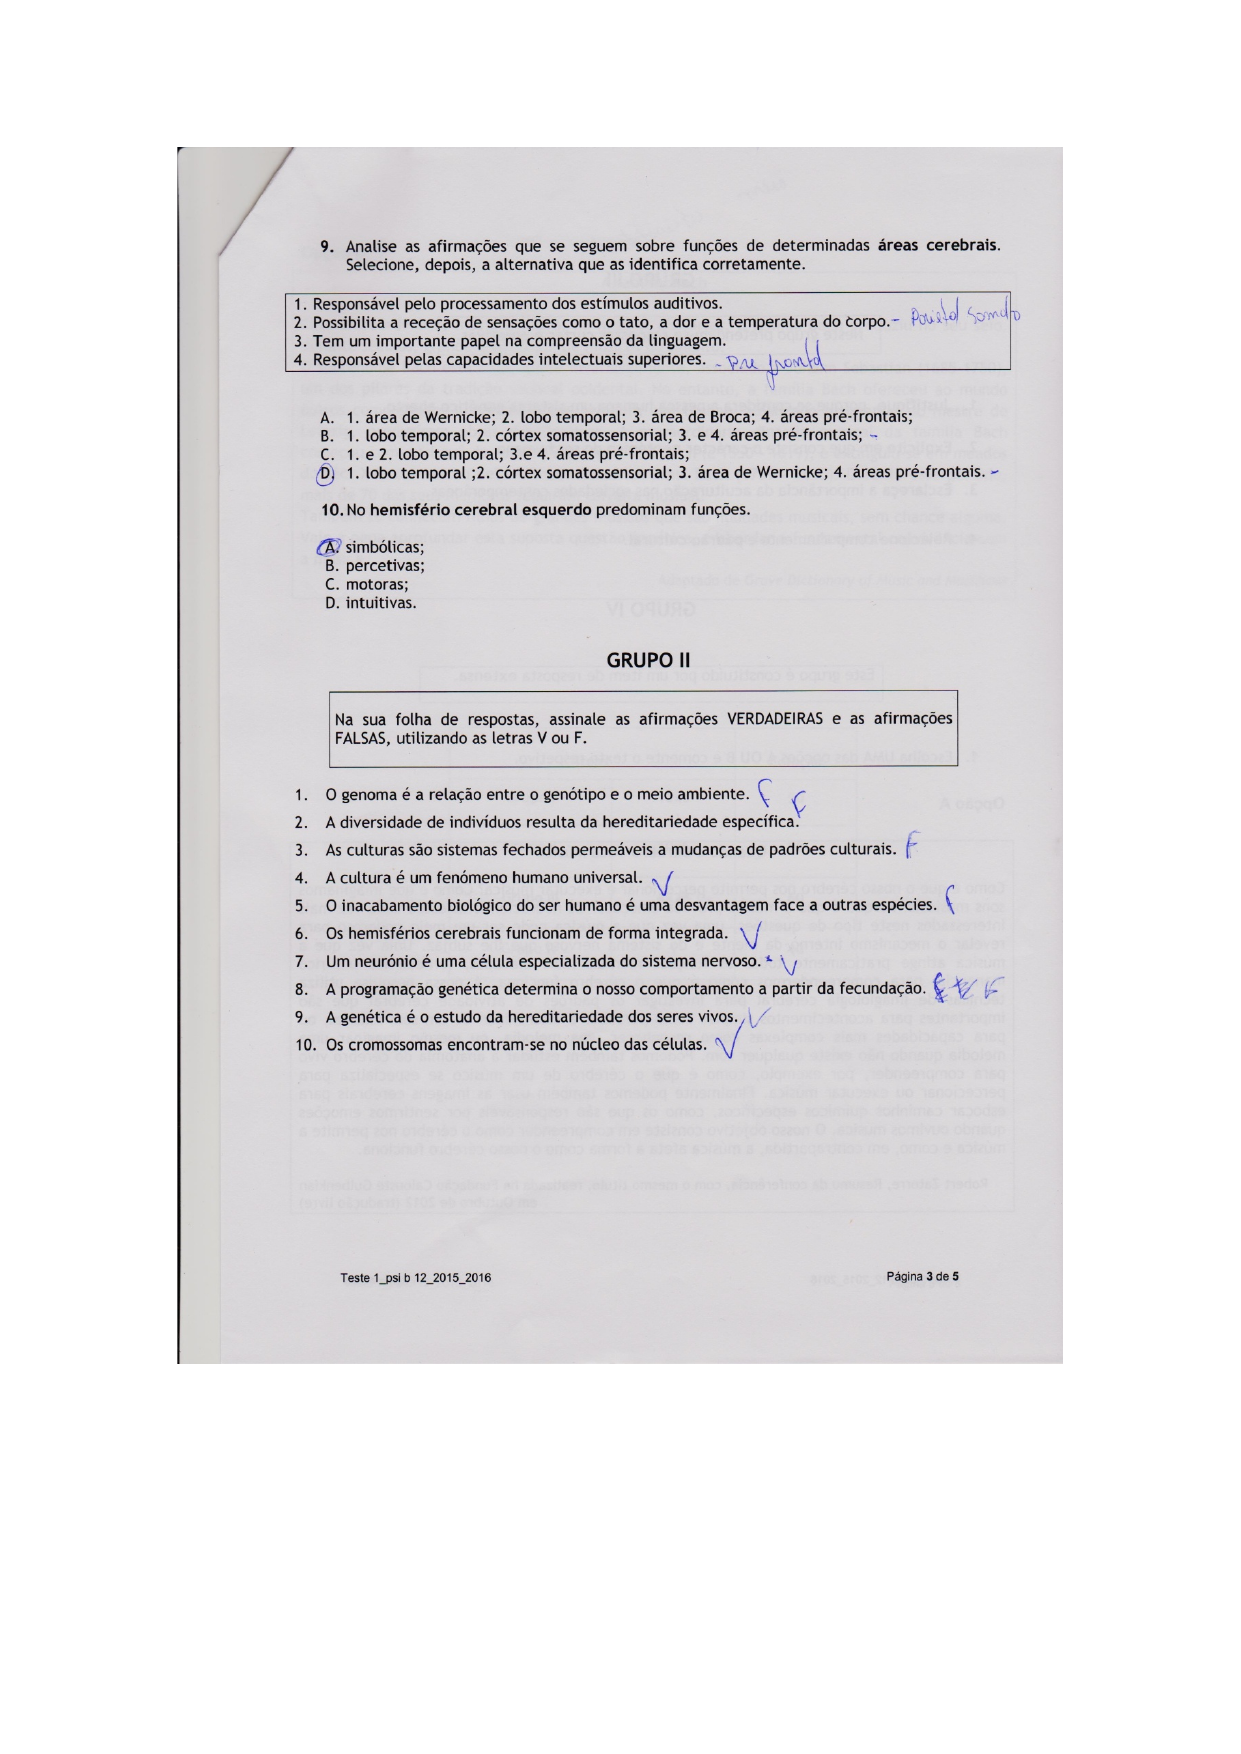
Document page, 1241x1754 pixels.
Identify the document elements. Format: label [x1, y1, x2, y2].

picture [177, 147, 1063, 1364]
